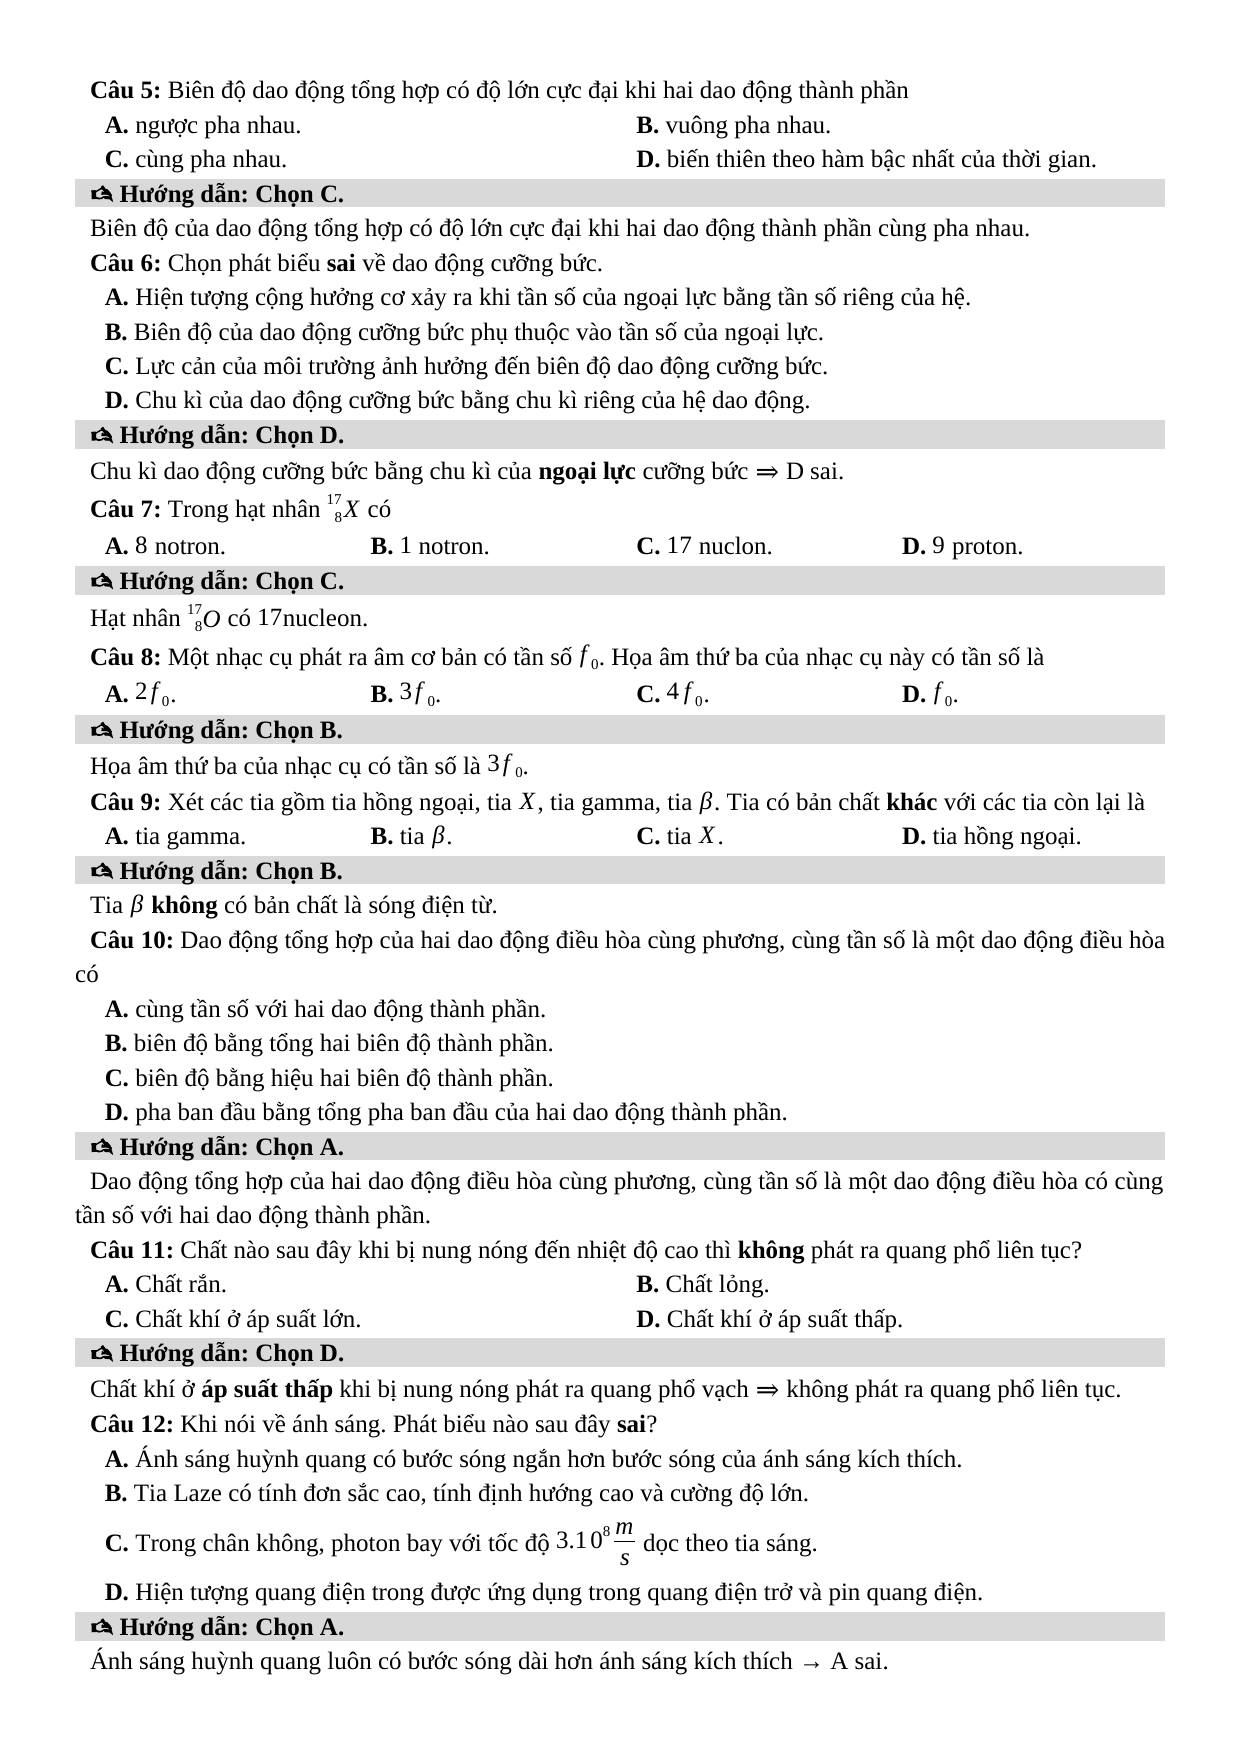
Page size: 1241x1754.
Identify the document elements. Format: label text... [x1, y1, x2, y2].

text Câu 5: Biên độ dao động tổng hợp có độ lớn cực đại khi hai dao động thành phần [75, 75, 1165, 104]
text Câu 6: Chọn phát biểu sai về dao động cưỡng bức. [75, 248, 1165, 276]
text Hướng dẫn: Chọn A. [75, 1132, 1165, 1160]
text C. Lực cản của môi trường ảnh hưởng đến biên độ dao động cưỡng bức. [75, 351, 1165, 380]
text Hướng dẫn: Chọn C. [75, 179, 1165, 207]
text A. Hiện tượng cộng hưởng cơ xảy ra khi tần số của ngoại lực bằng tần số riêng của hệ. [75, 282, 1165, 311]
text Câu 12: Khi nói về ánh sáng. Phát biểu nào sau đây sai? [75, 1409, 1165, 1438]
text A. Chất rắn. B. Chất lỏng. [75, 1269, 1165, 1298]
text Biên độ của dao động tổng hợp có độ lớn cực đại khi hai dao động thành phần cùng pha nhau. [75, 213, 1165, 242]
text Câu 8: Một nhạc cụ phát ra âm cơ bản có tần số . Họa âm thứ ba của nhạc cụ này có tần số là [75, 641, 1165, 672]
text Hướng dẫn: Chọn C. [75, 566, 1165, 595]
text Câu 7: Trong hạt nhân có [75, 491, 1165, 526]
text Hướng dẫn: Chọn D. [75, 420, 1165, 449]
text A. tia gamma. B. tia . C. tia . D. tia hồng ngoại. [75, 821, 1165, 850]
text Hướng dẫn: Chọn A. [75, 1612, 1165, 1641]
text Câu 10: Dao động tổng hợp của hai dao động điều hòa cùng phương, cùng tần số là một dao động điều hòa có [75, 925, 1165, 988]
text D. Hiện tượng quang điện trong được ứng dụng trong quang điện trở và pin quang điện. [75, 1577, 1165, 1606]
text Ánh sáng huỳnh quang luôn có bước sóng dài hơn ánh sáng kích thích → A sai. [75, 1646, 1165, 1675]
text Hướng dẫn: Chọn D. [75, 1338, 1165, 1367]
text Dao động tổng hợp của hai dao động điều hòa cùng phương, cùng tần số là một dao động điều hòa có cùng tần số với hai dao động thành phần. [75, 1166, 1165, 1229]
text B. Biên độ của dao động cưỡng bức phụ thuộc vào tần số của ngoại lực. [75, 317, 1165, 345]
text Hướng dẫn: Chọn B. [75, 715, 1165, 744]
text Chu kì dao động cưỡng bức bằng chu kì của ngoại lực cưỡng bức ⇒ D sai. [75, 454, 1165, 485]
text Câu 9: Xét các tia gồm tia hồng ngoại, tia , tia gamma, tia . Tia có bản chất khác với các tia còn lại là [75, 787, 1165, 816]
text C. Trong chân không, photon bay với tốc độ dọc theo tia sáng. [75, 1513, 1165, 1572]
text Hướng dẫn: Chọn B. [75, 856, 1165, 884]
text Họa âm thứ ba của nhạc cụ có tần số là . [75, 750, 1165, 781]
text Tia không có bản chất là sóng điện từ. [75, 890, 1165, 919]
text D. Chu kì của dao động cưỡng bức bằng chu kì riêng của hệ dao động. [75, 386, 1165, 414]
text C. biên độ bằng hiệu hai biên độ thành phần. [75, 1063, 1165, 1091]
text C. Chất khí ở áp suất lớn. D. Chất khí ở áp suất thấp. [75, 1304, 1165, 1333]
text C. cùng pha nhau. D. biến thiên theo hàm bậc nhất của thời gian. [75, 144, 1165, 173]
text A. notron. B. notron. C. nuclon. D. proton. [75, 531, 1165, 560]
text B. Tia Laze có tính đơn sắc cao, tính định hướng cao và cường độ lớn. [75, 1478, 1165, 1507]
text A. Ánh sáng huỳnh quang có bước sóng ngắn hơn bước sóng của ánh sáng kích thích. [75, 1444, 1165, 1472]
text A. . B. . C. . D. . [75, 678, 1165, 709]
text Câu 11: Chất nào sau đây khi bị nung nóng đến nhiệt độ cao thì không phát ra quang phổ liên tục? [75, 1235, 1165, 1264]
text D. pha ban đầu bằng tổng pha ban đầu của hai dao động thành phần. [75, 1097, 1165, 1126]
text A. cùng tần số với hai dao động thành phần. [75, 994, 1165, 1022]
text B. biên độ bằng tổng hai biên độ thành phần. [75, 1028, 1165, 1057]
text Hạt nhân có nucleon. [75, 600, 1165, 635]
text A. ngược pha nhau. B. vuông pha nhau. [75, 110, 1165, 138]
text Chất khí ở áp suất thấp khi bị nung nóng phát ra quang phổ vạch ⇒ không phát ra quang phổ liên tục. [75, 1373, 1165, 1403]
